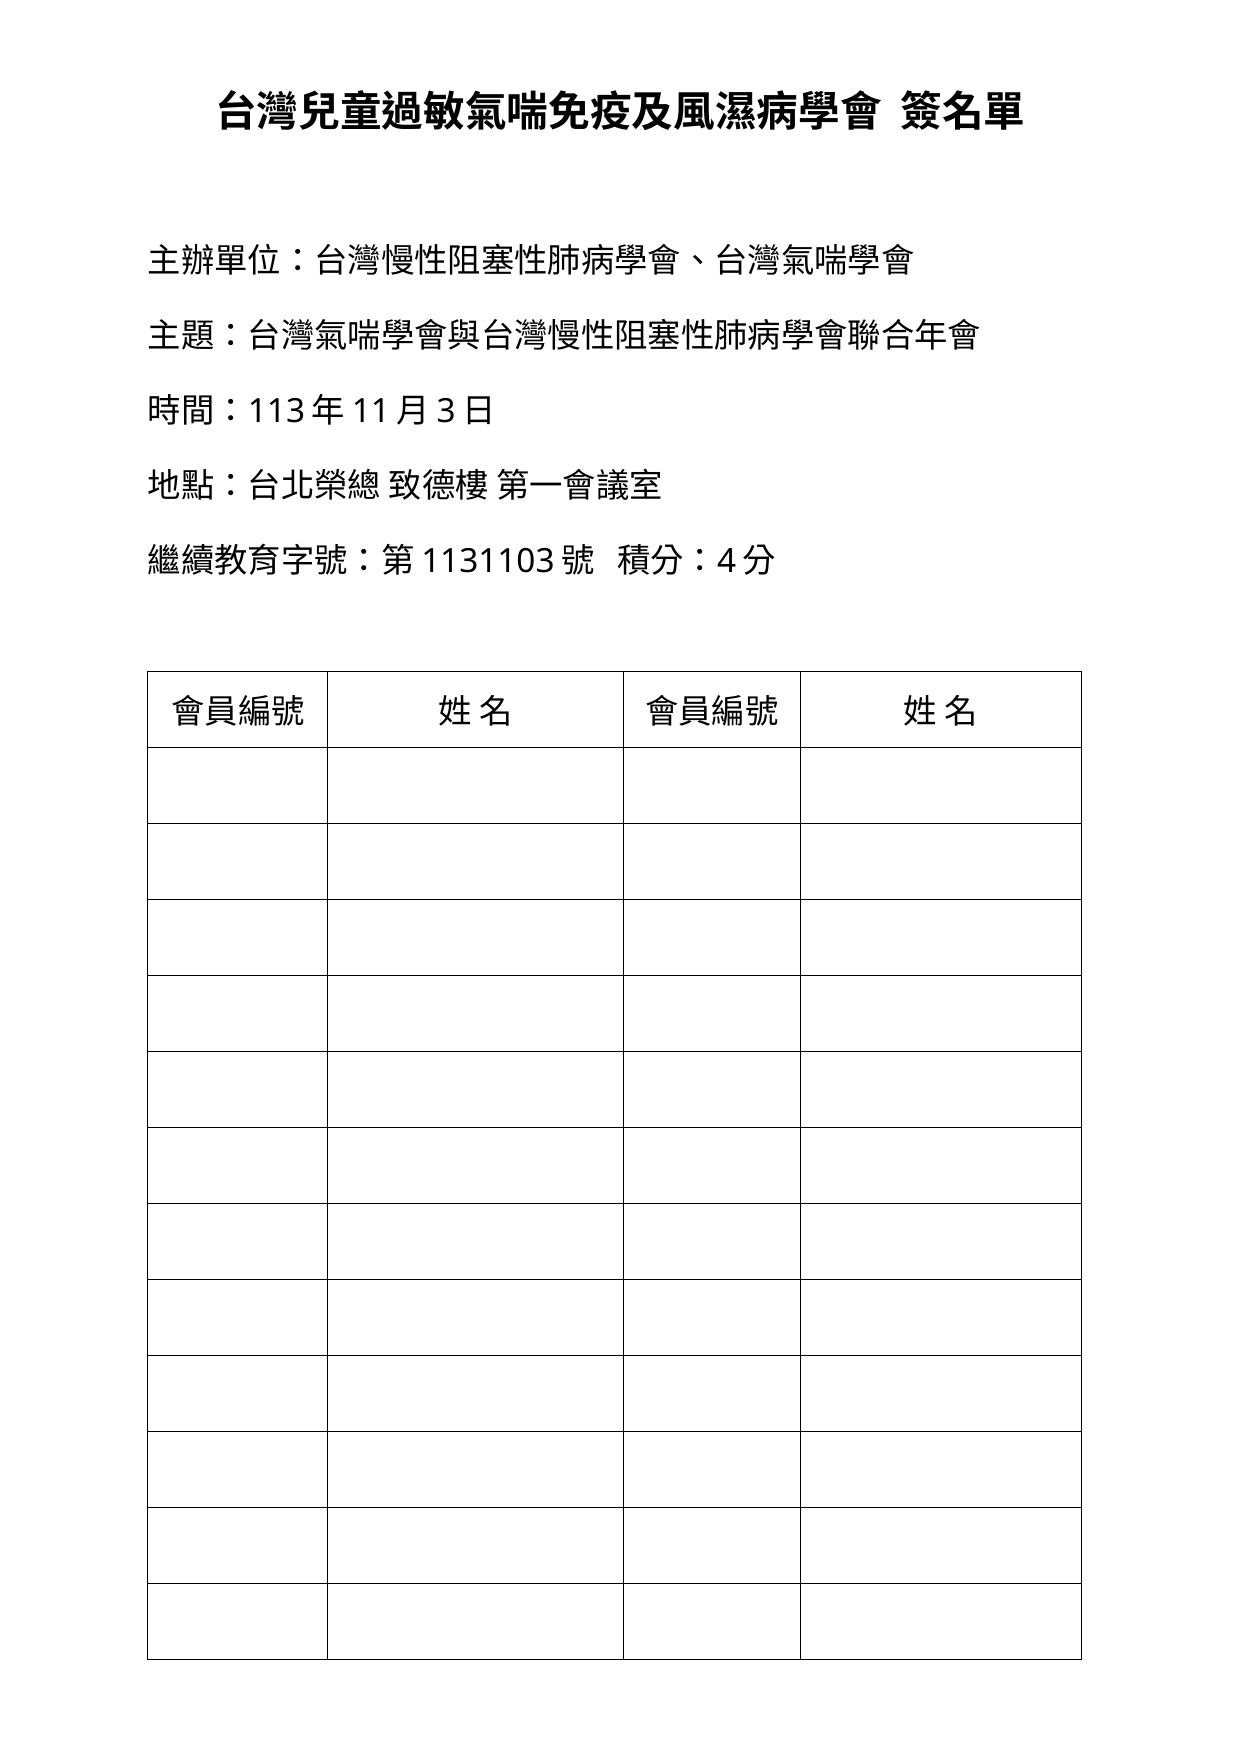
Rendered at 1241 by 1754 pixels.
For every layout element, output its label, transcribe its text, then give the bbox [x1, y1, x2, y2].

table_header 姓 名 [801, 672, 1081, 747]
table_cell [328, 748, 623, 823]
table_cell [328, 1128, 623, 1203]
text 台灣兒童過敏氣喘免疫及風濕病學會 簽名單 [148, 71, 1092, 146]
text 時間：113年11月3日 [148, 371, 1092, 446]
table_cell [801, 1432, 1081, 1507]
table_cell [624, 976, 800, 1051]
table_cell [624, 1508, 800, 1583]
table_cell [801, 824, 1081, 899]
table_cell [624, 1356, 800, 1431]
table_cell [801, 1508, 1081, 1583]
table_cell [624, 1204, 800, 1279]
text 地點：台北榮總 致德樓 第一會議室 [148, 446, 1092, 521]
text 主辦單位：台灣慢性阻塞性肺病學會、台灣氣喘學會 [148, 221, 1092, 296]
table_cell [328, 1204, 623, 1279]
table_header 會員編號 [624, 672, 800, 747]
table_cell [801, 1204, 1081, 1279]
table_cell [148, 1204, 327, 1279]
table_cell [328, 1508, 623, 1583]
table_cell [328, 900, 623, 975]
table_cell [148, 1584, 327, 1659]
table_cell [148, 824, 327, 899]
table_cell [328, 1356, 623, 1431]
table_cell [624, 1280, 800, 1355]
table_cell [328, 1280, 623, 1355]
table_cell [328, 1052, 623, 1127]
table_header 姓 名 [328, 672, 623, 747]
table_cell [624, 1052, 800, 1127]
table_cell [328, 1432, 623, 1507]
table_cell [624, 824, 800, 899]
table_cell [801, 748, 1081, 823]
table_cell [624, 1432, 800, 1507]
table_cell [801, 1584, 1081, 1659]
table_cell [148, 976, 327, 1051]
table_cell [328, 824, 623, 899]
table_cell [801, 1128, 1081, 1203]
table_cell [148, 1432, 327, 1507]
table_cell [801, 1052, 1081, 1127]
table_header 會員編號 [148, 672, 327, 747]
table_cell [801, 976, 1081, 1051]
table_cell [148, 1356, 327, 1431]
text 主題：台灣氣喘學會與台灣慢性阻塞性肺病學會聯合年會 [148, 296, 1092, 371]
table_cell [328, 976, 623, 1051]
table_cell [801, 1356, 1081, 1431]
table_cell [801, 1280, 1081, 1355]
table_cell [148, 900, 327, 975]
table_cell [624, 748, 800, 823]
table_cell [148, 1280, 327, 1355]
table_cell [328, 1584, 623, 1659]
table_cell [624, 900, 800, 975]
table_cell [624, 1584, 800, 1659]
table_cell [624, 1128, 800, 1203]
text 繼續教育字號：第1131103號 積分：4分 [148, 521, 1092, 596]
table_cell [148, 1052, 327, 1127]
table_cell [148, 748, 327, 823]
table_cell [148, 1128, 327, 1203]
table_cell [801, 900, 1081, 975]
table_cell [148, 1508, 327, 1583]
